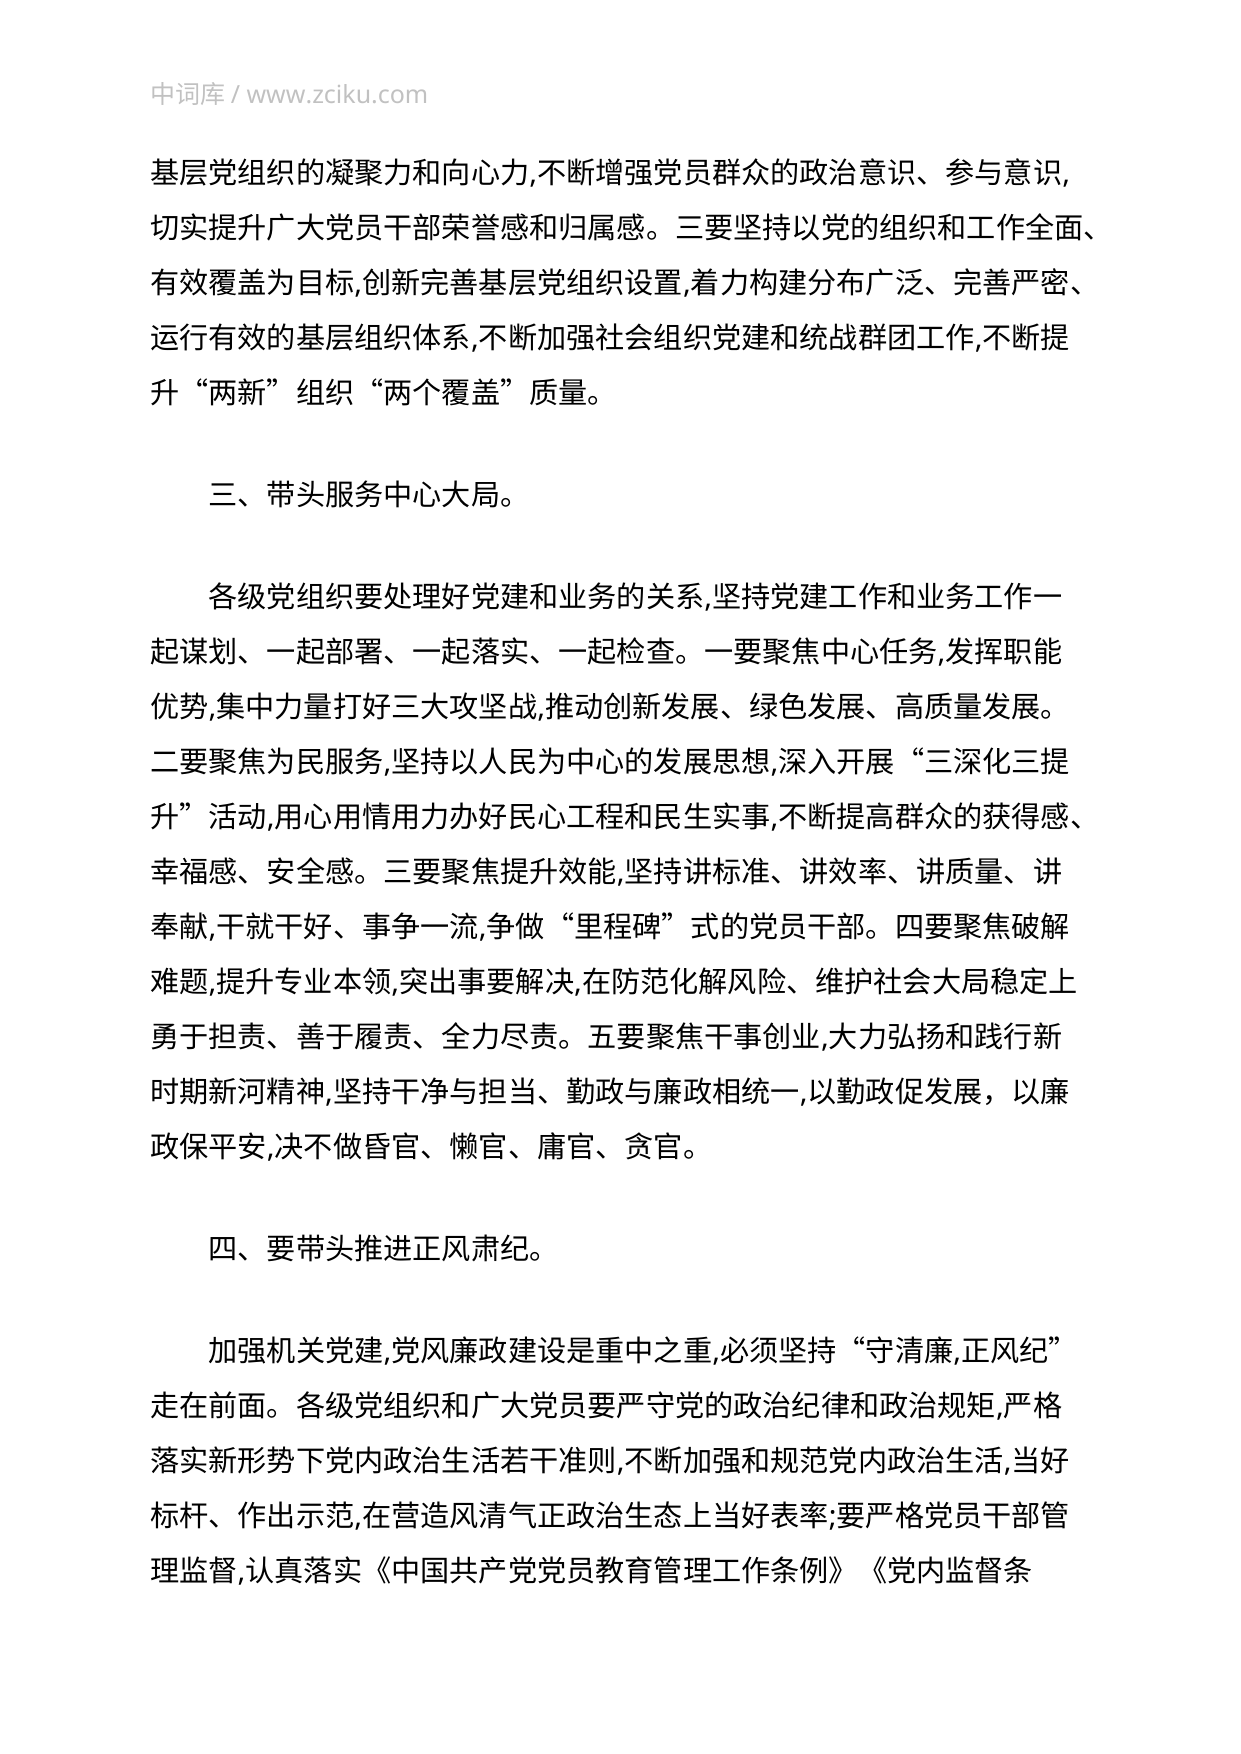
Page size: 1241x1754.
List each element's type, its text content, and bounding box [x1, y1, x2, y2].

text 三、带头服务中心大局。 [150, 472, 1090, 514]
text 四、要带头推进正风肃纪。 [150, 1225, 1090, 1268]
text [150, 1327, 1090, 1589]
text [150, 150, 1090, 412]
text 各级党组织要处理好党建和业务的关系,坚持党建工作和业务工作一起谋划、一起部署、一起落实、一起检查。一要聚焦中心任务,发挥职能优势,集中力量打好三大攻坚战,推动创新发展、绿色发展、高质量发展。二要聚焦为民服务,坚持以人民为中心的发展思想,深入开展“三深化三提升”活动,用心用情用力办好民心工程和民生实事,不断提高群众的获得感、幸福感、安全感。三要聚焦提升效能,坚持讲标准、讲效率、讲质量、讲奉献,干就干好、事争一流,争做“里程碑”式的党员干部。四要聚焦破解难题,提升专业本领,突出事要解决,在防范化解风险、维护社会大局稳定上勇于担责、善于履责、全力尽责。五要聚焦干事创业,大力弘扬和践行新时期新河精神,坚持干净与担当、勤政与廉政相统一,以勤政促发展，以廉政保平安,决不做昏官、懒官、庸官、贪官。 [150, 573, 1090, 1166]
